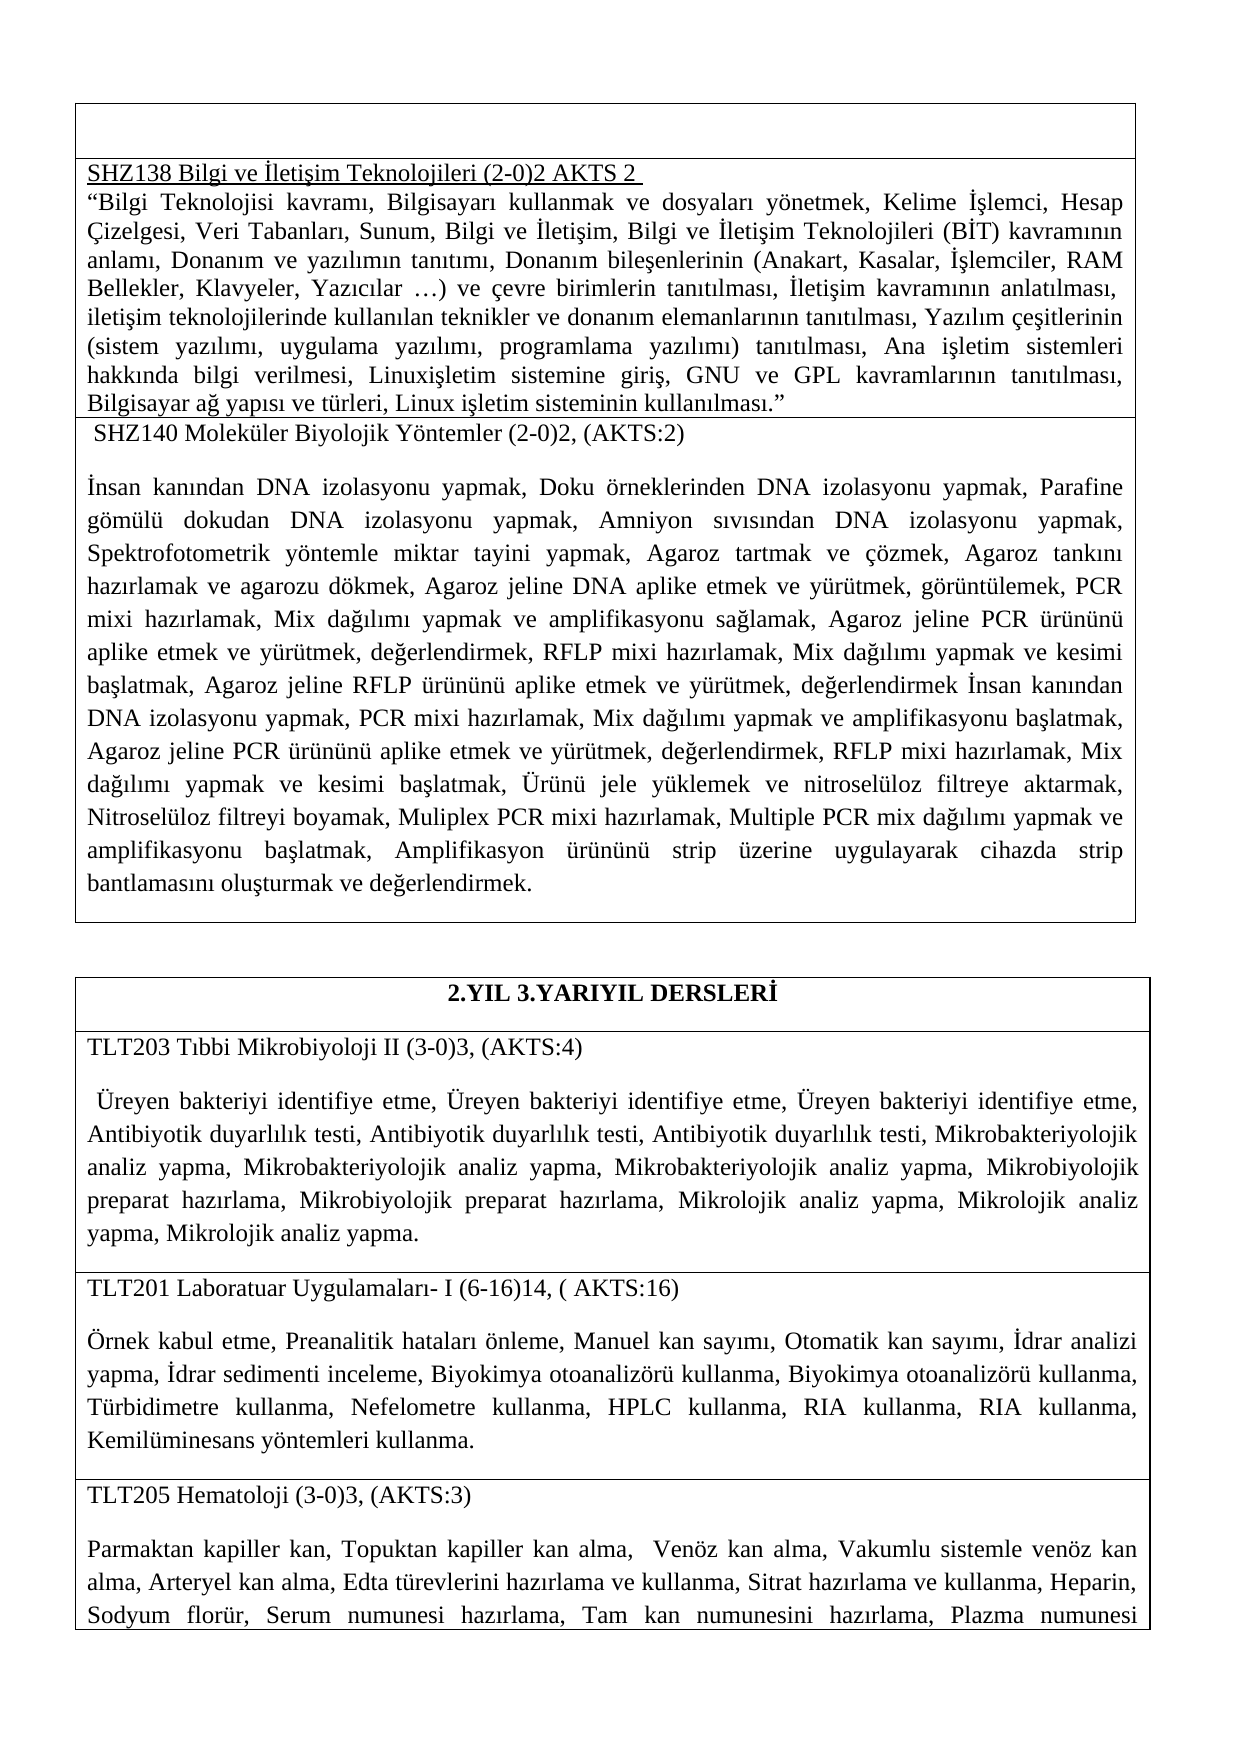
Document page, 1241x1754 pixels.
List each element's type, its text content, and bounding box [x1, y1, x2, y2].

table_cell TLT203 Tıbbi Mikrobiyoloji II (3-0)3, (AKTS:4) Üreyen bakteriyi identifiye etme, Üreyen bakteriyi identifiye etme, Üreyen bakteriyi identifiye etme, Antibiyotik duyarlılık testi, Antibiyotik duyarlılık testi, Antibiyotik duyarlılık testi, Mikrobakteriyolojik analiz yapma, Mikrobakteriyolojik analiz yapma, Mikrobakteriyolojik analiz yapma, Mikrobiyolojik preparat hazırlama, Mikrobiyolojik preparat hazırlama, Mikrolojik analiz yapma, Mikrolojik analiz yapma, Mikrolojik analiz yapma. [76, 1032, 1149, 1272]
table_cell SHZ140 Moleküler Biyolojik Yöntemler (2-0)2, (AKTS:2) İnsan kanından DNA izolasyonu yapmak, Doku örneklerinden DNA izolasyonu yapmak, Parafine gömülü dokudan DNA izolasyonu yapmak, Amniyon sıvısından DNA izolasyonu yapmak, Spektrofotometrik yöntemle miktar tayini yapmak, Agaroz tartmak ve çözmek, Agaroz tankını hazırlamak ve agarozu dökmek, Agaroz jeline DNA aplike etmek ve yürütmek, görüntülemek, PCR mixi hazırlamak, Mix dağılımı yapmak ve amplifikasyonu sağlamak, Agaroz jeline PCR ürününü aplike etmek ve yürütmek, değerlendirmek, RFLP mixi hazırlamak, Mix dağılımı yapmak ve kesimi başlatmak, Agaroz jeline RFLP ürününü aplike etmek ve yürütmek, değerlendirmek İnsan kanından DNA izolasyonu yapmak, PCR mixi hazırlamak, Mix dağılımı yapmak ve amplifikasyonu başlatmak, Agaroz jeline PCR ürününü aplike etmek ve yürütmek, değerlendirmek, RFLP mixi hazırlamak, Mix dağılımı yapmak ve kesimi başlatmak, Ürünü jele yüklemek ve nitroselüloz filtreye aktarmak, Nitroselüloz filtreyi boyamak, Muliplex PCR mixi hazırlamak, Multiple PCR mix dağılımı yapmak ve amplifikasyonu başlatmak, Amplifikasyon ürününü strip üzerine uygulayarak cihazda strip bantlamasını oluşturmak ve değerlendirmek. [76, 418, 1135, 922]
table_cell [76, 1480, 1149, 1629]
table_cell SHZ138 Bilgi ve İletişim Teknolojileri (2-0)2 AKTS 2 “Bilgi Teknolojisi kavramı, Bilgisayarı kullanmak ve dosyaları yönetmek, Kelime İşlemci, Hesap Çizelgesi, Veri Tabanları, Sunum, Bilgi ve İletişim, Bilgi ve İletişim Teknolojileri (BİT) kavramının anlamı, Donanım ve yazılımın tanıtımı, Donanım bileşenlerinin (Anakart, Kasalar, İşlemciler, RAM Bellekler, Klavyeler, Yazıcılar …) ve çevre birimlerin tanıtılması, İletişim kavramının anlatılması, iletişim teknolojilerinde kullanılan teknikler ve donanım elemanlarının tanıtılması, Yazılım çeşitlerinin (sistem yazılımı, uygulama yazılımı, programlama yazılımı) tanıtılması, Ana işletim sistemleri hakkında bilgi verilmesi, Linuxişletim sistemine giriş, GNU ve GPL kavramlarının tanıtılması, Bilgisayar ağ yapısı ve türleri, Linux işletim sisteminin kullanılması.” [76, 159, 1135, 417]
table_cell TLT201 Laboratuar Uygulamaları- I (6-16)14, ( AKTS:16) Örnek kabul etme, Preanalitik hataları önleme, Manuel kan sayımı, Otomatik kan sayımı, İdrar analizi yapma, İdrar sedimenti inceleme, Biyokimya otoanalizörü kullanma, Biyokimya otoanalizörü kullanma, Türbidimetre kullanma, Nefelometre kullanma, HPLC kullanma, RIA kullanma, RIA kullanma, Kemilüminesans yöntemleri kullanma. [76, 1273, 1149, 1479]
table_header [76, 104, 1135, 157]
table_header 2.YIL 3.YARIYIL DERSLERİ [76, 978, 1149, 1031]
